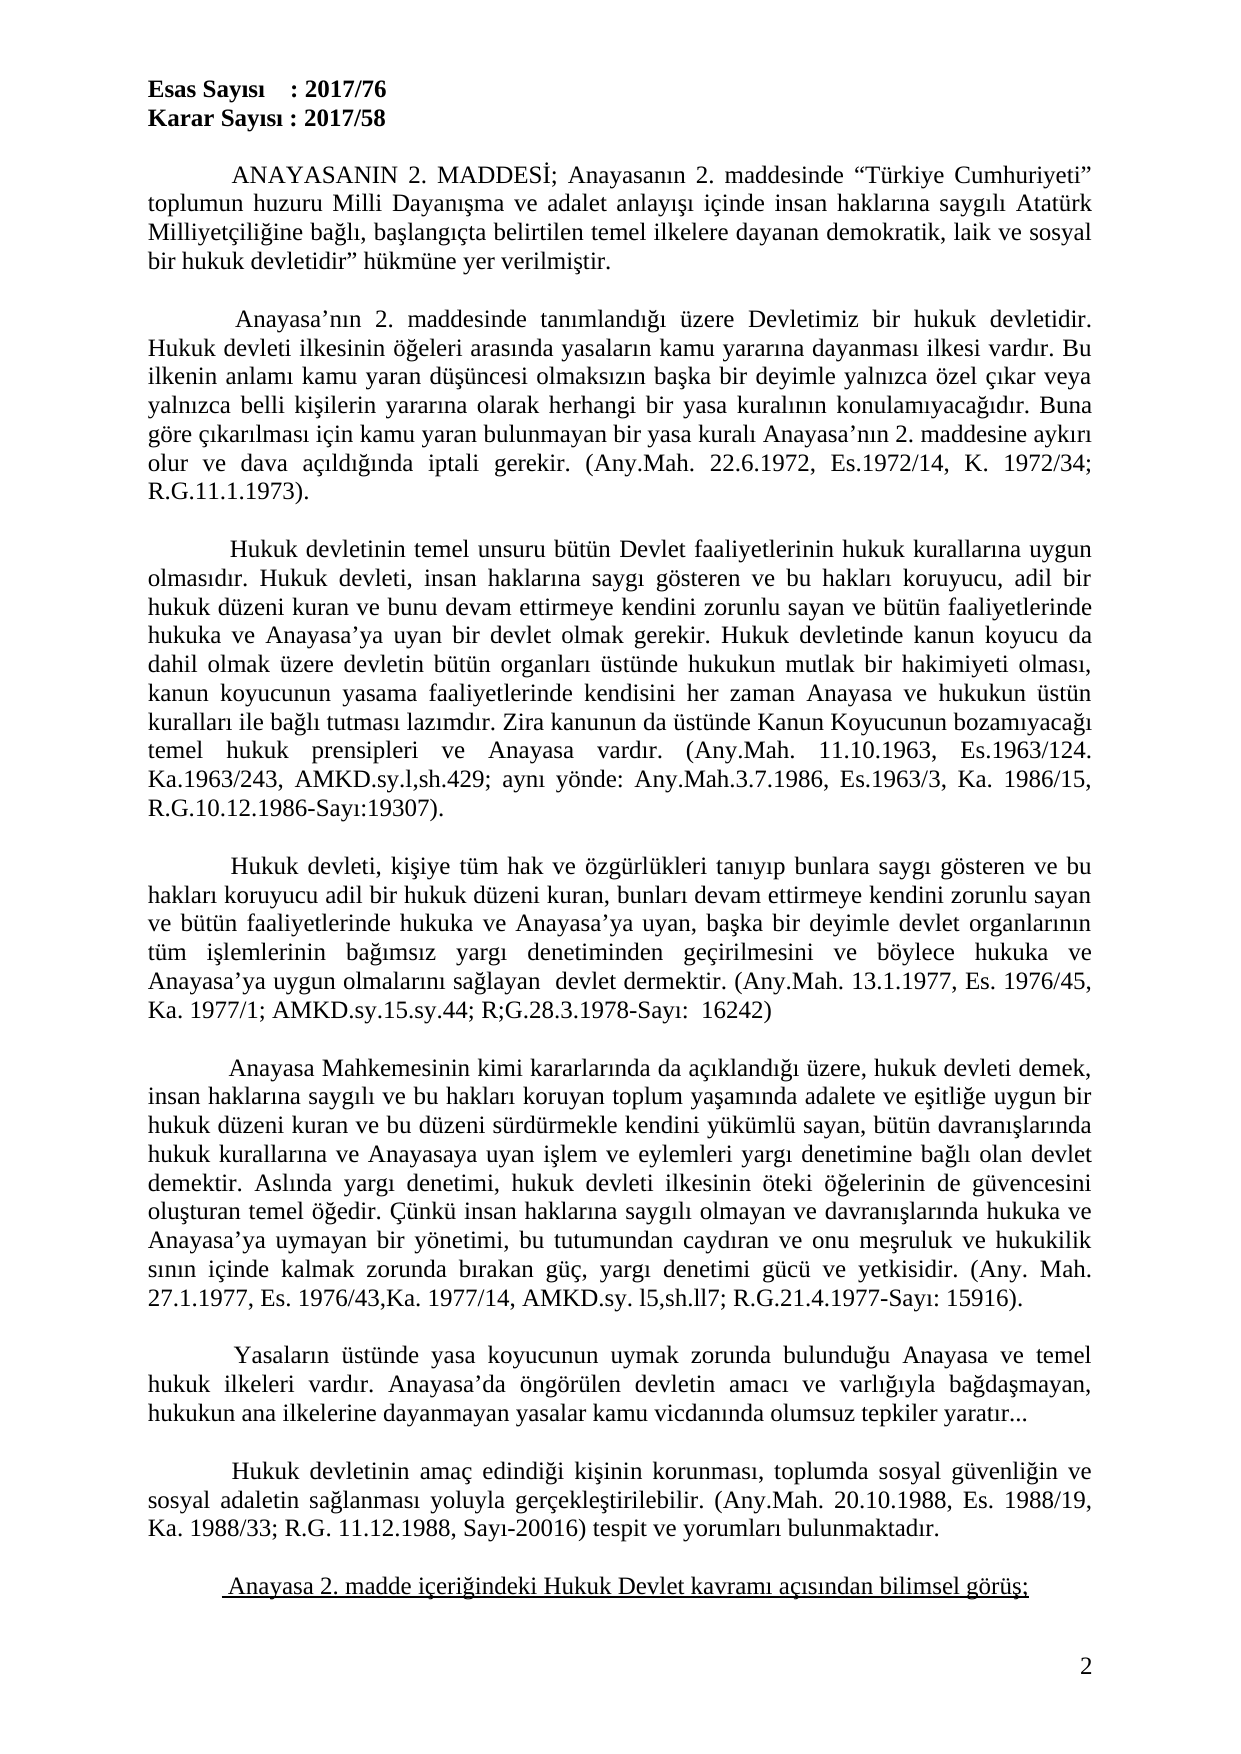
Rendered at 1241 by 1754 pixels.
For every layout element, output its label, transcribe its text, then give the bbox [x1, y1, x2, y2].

text Hukuk devletinin temel unsuru bütün Devlet faaliyetlerinin hukuk kurallarına uygun olmasıdır. Hukuk devleti, insan haklarına saygı gösteren ve bu hakları koruyucu, adil bir hukuk düzeni kuran ve bunu devam ettirmeye kendini zorunlu sayan ve bütün faaliyetlerinde hukuka ve Anayasa’ya uyan bir devlet olmak gerekir. Hukuk devletinde kanun koyucu da dahil olmak üzere devletin bütün organları üstünde hukukun mutlak bir hakimiyeti olması, kanun koyucunun yasama faaliyetlerinde kendisini her zaman Anayasa ve hukukun üstün kuralları ile bağlı tutması lazımdır. Zira kanunun da üstünde Kanun Koyucunun bozamıyacağı temel hukuk prensipleri ve Anayasa vardır. (Any.Mah. 11.10.1963, Es.1963/124. Ka.1963/243, AMKD.sy.l,sh.429; aynı yönde: Any.Mah.3.7.1986, Es.1963/3, Ka. 1986/15, R.G.10.12.1986-Sayı:19307). [148, 534, 1093, 822]
text ANAYASANIN 2. MADDESİ; Anayasanın 2. maddesinde “Türkiye Cumhuriyeti” toplumun huzuru Milli Dayanışma ve adalet anlayışı içinde insan haklarına saygılı Atatürk Milliyetçiliğine bağlı, başlangıçta belirtilen temel ilkelere dayanan demokratik, laik ve sosyal bir hukuk devletidir” hükmüne yer verilmiştir. [148, 160, 1093, 275]
text Yasaların üstünde yasa koyucunun uymak zorunda bulunduğu Anayasa ve temel hukuk ilkeleri vardır. Anayasa’da öngörülen devletin amacı ve varlığıyla bağdaşmayan, hukukun ana ilkelerine dayanmayan yasalar kamu vicdanında olumsuz tepkiler yaratır... [148, 1341, 1093, 1427]
text Hukuk devleti, kişiye tüm hak ve özgürlükleri tanıyıp bunlara saygı gösteren ve bu hakları koruyucu adil bir hukuk düzeni kuran, bunları devam ettirmeye kendini zorunlu sayan ve bütün faaliyetlerinde hukuka ve Anayasa’ya uyan, başka bir deyimle devlet organlarının tüm işlemlerinin bağımsız yargı denetiminden geçirilmesini ve böylece hukuka ve Anayasa’ya uygun olmalarını sağlayan devlet dermektir. (Any.Mah. 13.1.1977, Es. 1976/45, Ka. 1977/1; AMKD.sy.15.sy.44; R;G.28.3.1978-Sayı: 16242) [148, 851, 1093, 1023]
text Anayasa 2. madde içeriğindeki Hukuk Devlet kavramı açısından bilimsel görüş; [148, 1571, 1093, 1600]
text Hukuk devletinin amaç edindiği kişinin korunması, toplumda sosyal güvenliğin ve sosyal adaletin sağlanması yoluyla gerçekleştirilebilir. (Any.Mah. 20.10.1988, Es. 1988/19, Ka. 1988/33; R.G. 11.12.1988, Sayı-20016) tespit ve yorumları bulunmaktadır. [148, 1456, 1093, 1542]
text Anayasa Mahkemesinin kimi kararlarında da açıklandığı üzere, hukuk devleti demek, insan haklarına saygılı ve bu hakları koruyan toplum yaşamında adalete ve eşitliğe uygun bir hukuk düzeni kuran ve bu düzeni sürdürmekle kendini yükümlü sayan, bütün davranışlarında hukuk kurallarına ve Anayasaya uyan işlem ve eylemleri yargı denetimine bağlı olan devlet demektir. Aslında yargı denetimi, hukuk devleti ilkesinin öteki öğelerinin de güvencesini oluşturan temel öğedir. Çünkü insan haklarına saygılı olmayan ve davranışlarında hukuka ve Anayasa’ya uymayan bir yönetimi, bu tutumundan caydıran ve onu meşruluk ve hukukilik sının içinde kalmak zorunda bırakan güç, yargı denetimi gücü ve yetkisidir. (Any. Mah. 27.1.1977, Es. 1976/43,Ka. 1977/14, AMKD.sy. l5,sh.ll7; R.G.21.4.1977-Sayı: 15916). [148, 1053, 1093, 1311]
text Anayasa’nın 2. maddesinde tanımlandığı üzere Devletimiz bir hukuk devletidir. Hukuk devleti ilkesinin öğeleri arasında yasaların kamu yararına dayanması ilkesi vardır. Bu ilkenin anlamı kamu yaran düşüncesi olmaksızın başka bir deyimle yalnızca özel çıkar veya yalnızca belli kişilerin yararına olarak herhangi bir yasa kuralının konulamıyacağıdır. Buna göre çıkarılması için kamu yaran bulunmayan bir yasa kuralı Anayasa’nın 2. maddesine aykırı olur ve dava açıldığında iptali gerekir. (Any.Mah. 22.6.1972, Es.1972/14, K. 1972/34; R.G.11.1.1973). [148, 304, 1093, 505]
